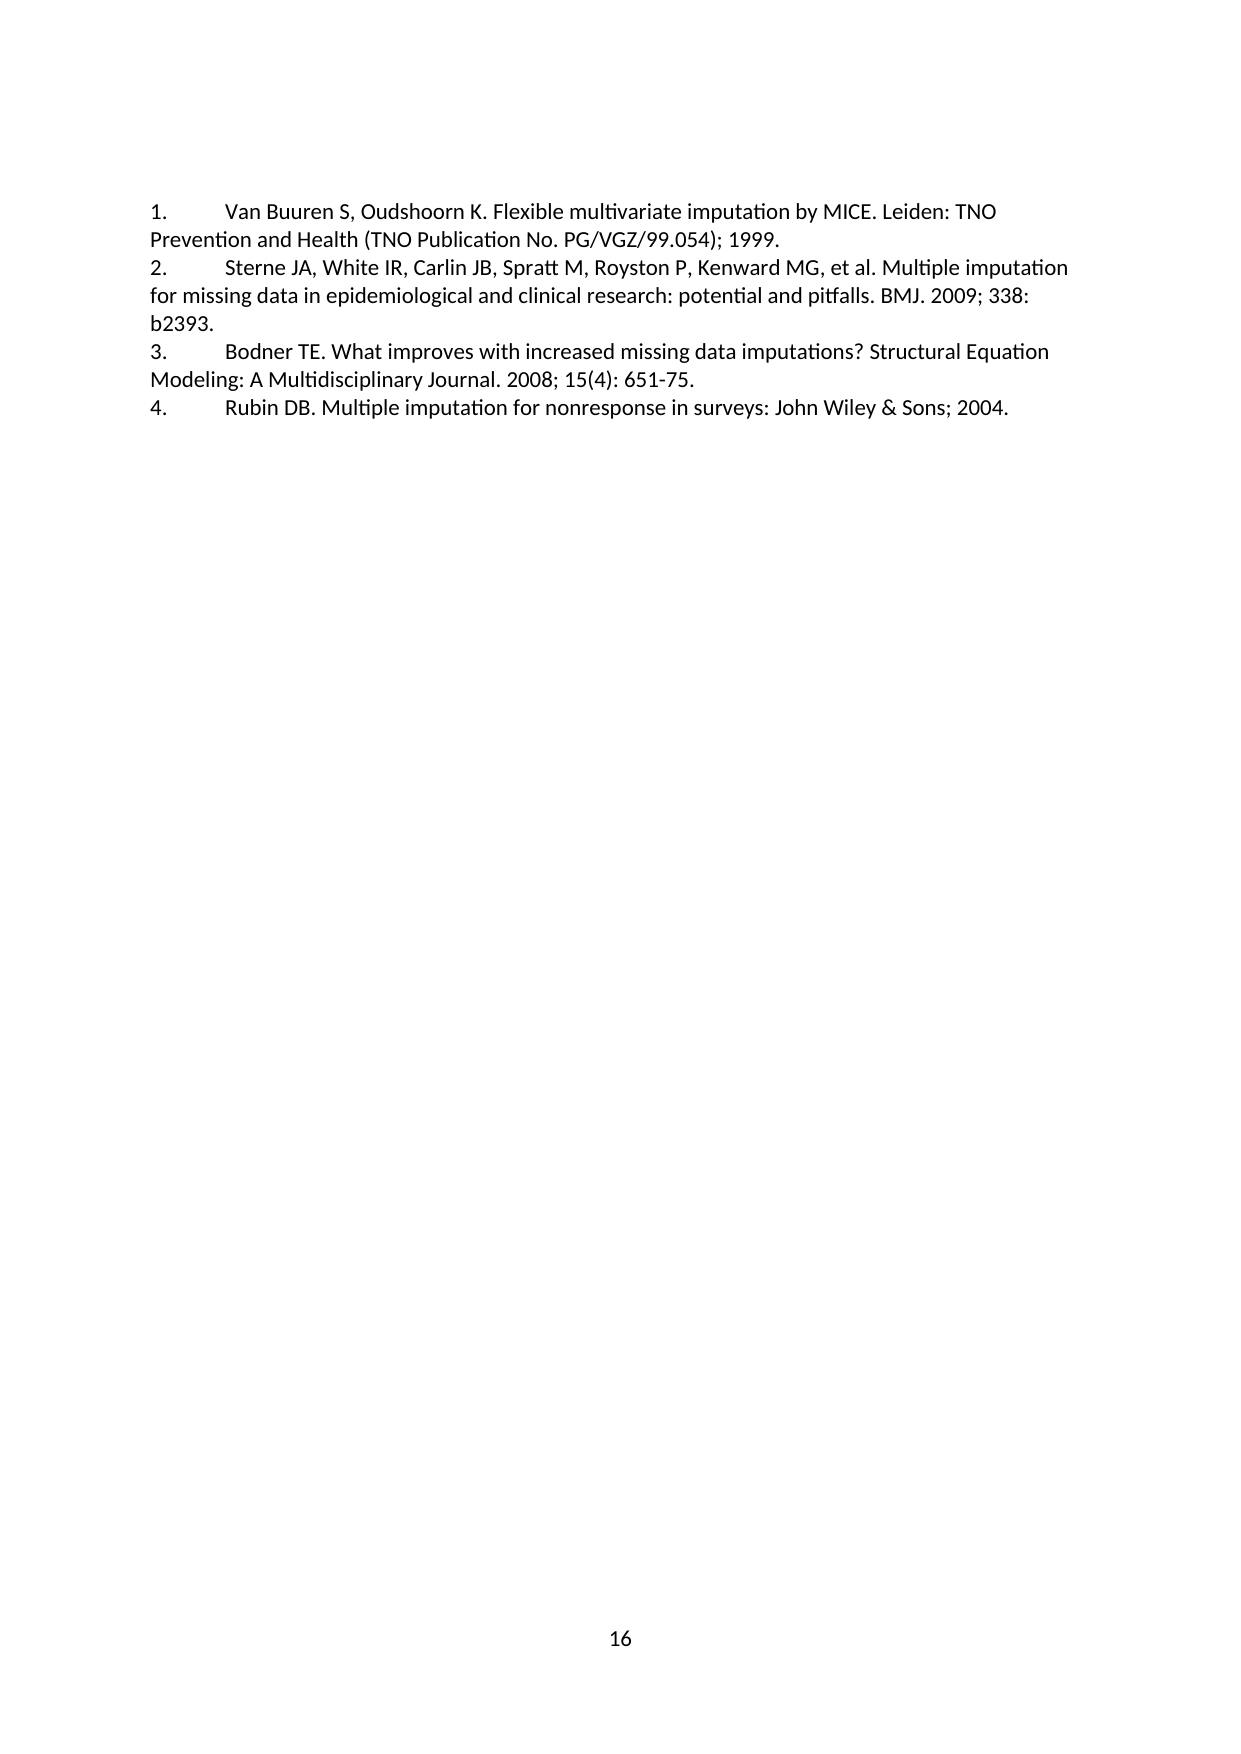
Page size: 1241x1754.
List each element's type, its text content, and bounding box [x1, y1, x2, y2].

text 3. Bodner TE. What improves with increased missing data imputations? Structural Equation Modeling: A Multidisciplinary Journal. 2008; 15(4): 651-75. [150, 337, 1090, 393]
text 1. Van Buuren S, Oudshoorn K. Flexible multivariate imputation by MICE. Leiden: TNO Prevention and Health (TNO Publication No. PG/VGZ/99.054); 1999. [150, 197, 1090, 253]
text 4. Rubin DB. Multiple imputation for nonresponse in surveys: John Wiley & Sons; 2004. [150, 393, 1090, 421]
text 2. Sterne JA, White IR, Carlin JB, Spratt M, Royston P, Kenward MG, et al. Multiple imputation for missing data in epidemiological and clinical research: potential and pitfalls. BMJ. 2009; 338: b2393. [150, 253, 1090, 337]
